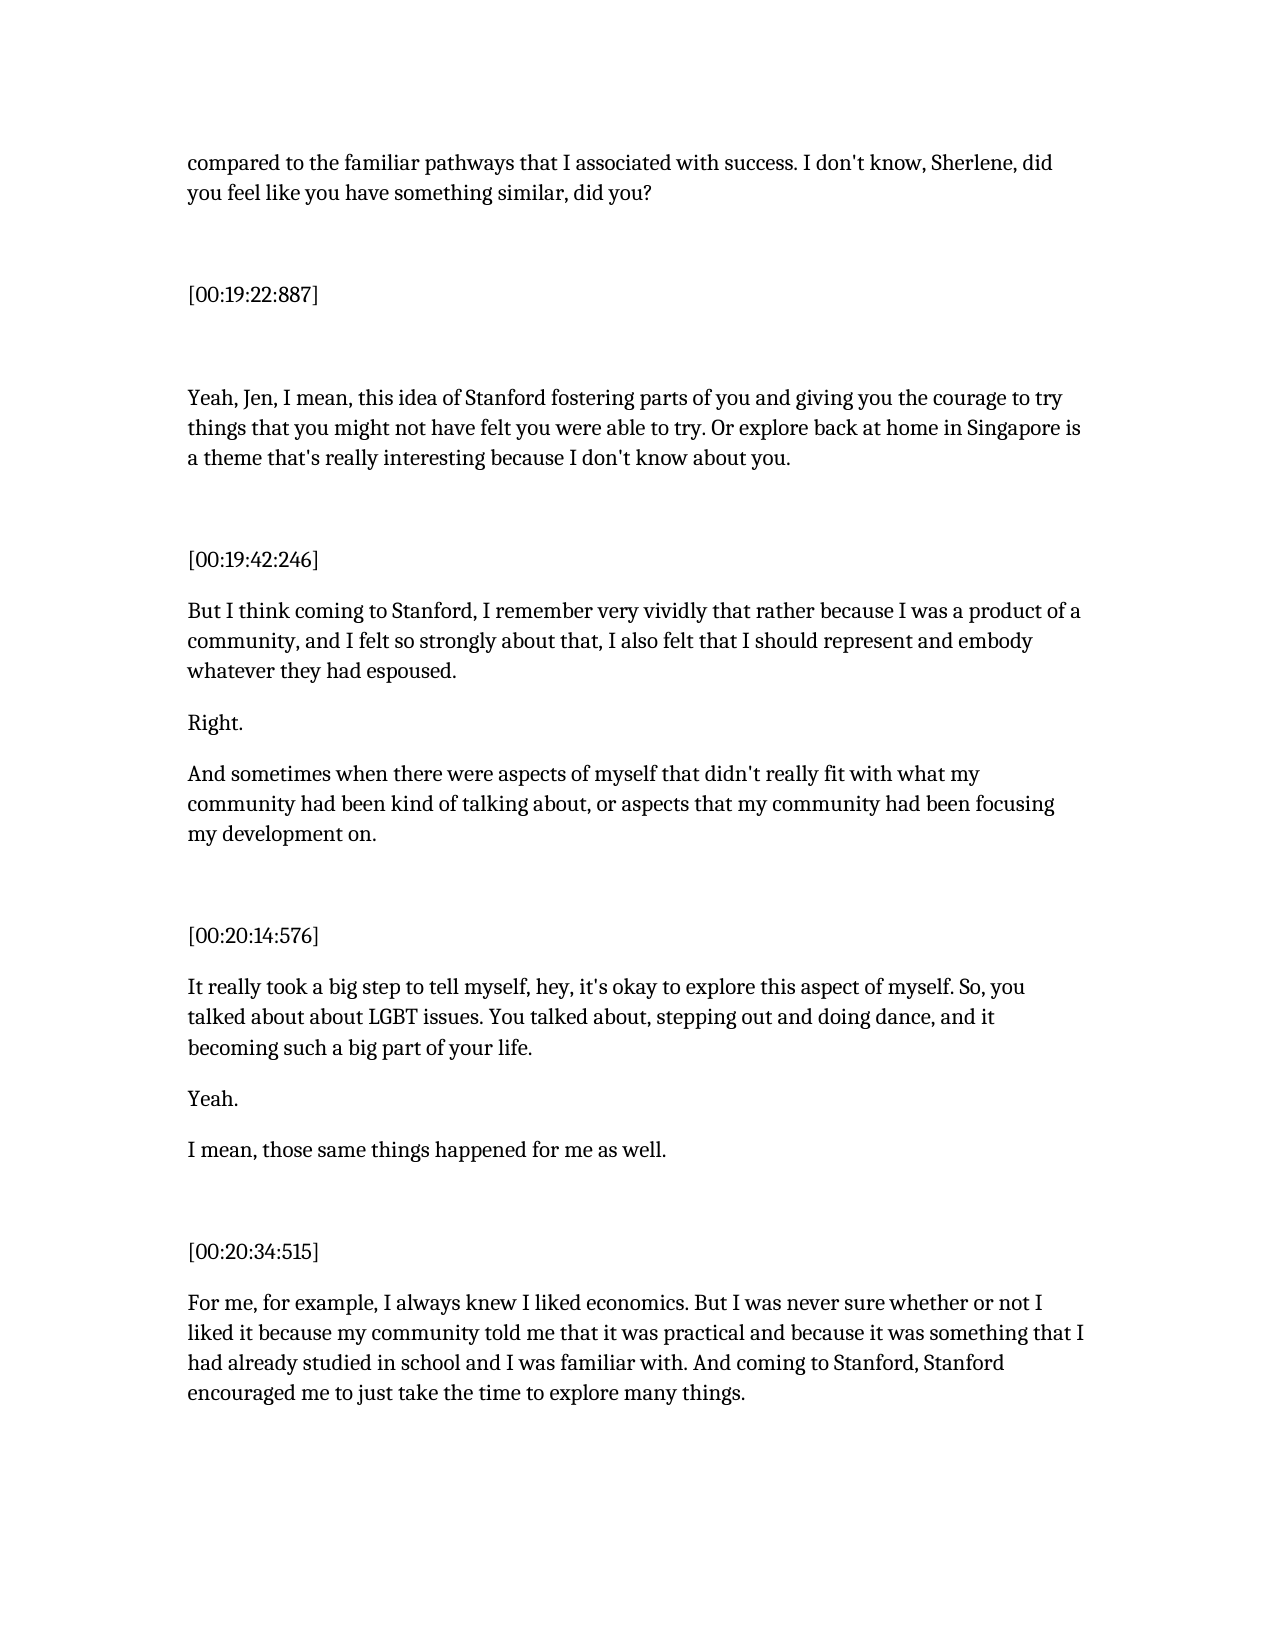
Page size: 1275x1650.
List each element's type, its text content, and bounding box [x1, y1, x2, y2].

text [00:19:22:887] [187, 282, 1087, 309]
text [187, 150, 1087, 207]
text For me, for example, I always knew I liked economics. But I was never sure whether or not I liked it because my community told me that it was practical and because it was something that I had already studied in school and I was familiar with. And coming to Stanford, Stanford encouraged me to just take the time to explore many things. [187, 1289, 1087, 1407]
text [00:20:34:515] [187, 1238, 1087, 1265]
text It really took a big step to tell myself, hey, it's okay to explore this aspect of myself. So, you talked about about LGBT issues. You talked about, stepping out and doing dance, and it becoming such a big part of your life. [187, 974, 1087, 1061]
text I mean, those same things happened for me as well. [187, 1136, 1087, 1163]
text And sometimes when there were aspects of myself that didn't really fit with what my community had been kind of talking about, or aspects that my community had been focusing my development on. [187, 760, 1087, 847]
text Yeah, Jen, I mean, this idea of Stanford fostering parts of you and giving you the courage to try things that you might not have felt you were able to try. Or explore back at home in Singapore is a theme that's really interesting because I don't know about you. [187, 384, 1087, 471]
text [00:20:14:576] [187, 923, 1087, 949]
text Right. [187, 709, 1087, 736]
text Yeah. [187, 1085, 1087, 1112]
text [00:19:42:246] [187, 547, 1087, 573]
text But I think coming to Stanford, I remember very vividly that rather because I was a product of a community, and I felt so strongly about that, I also felt that I should represent and embody whatever they had espoused. [187, 598, 1087, 685]
